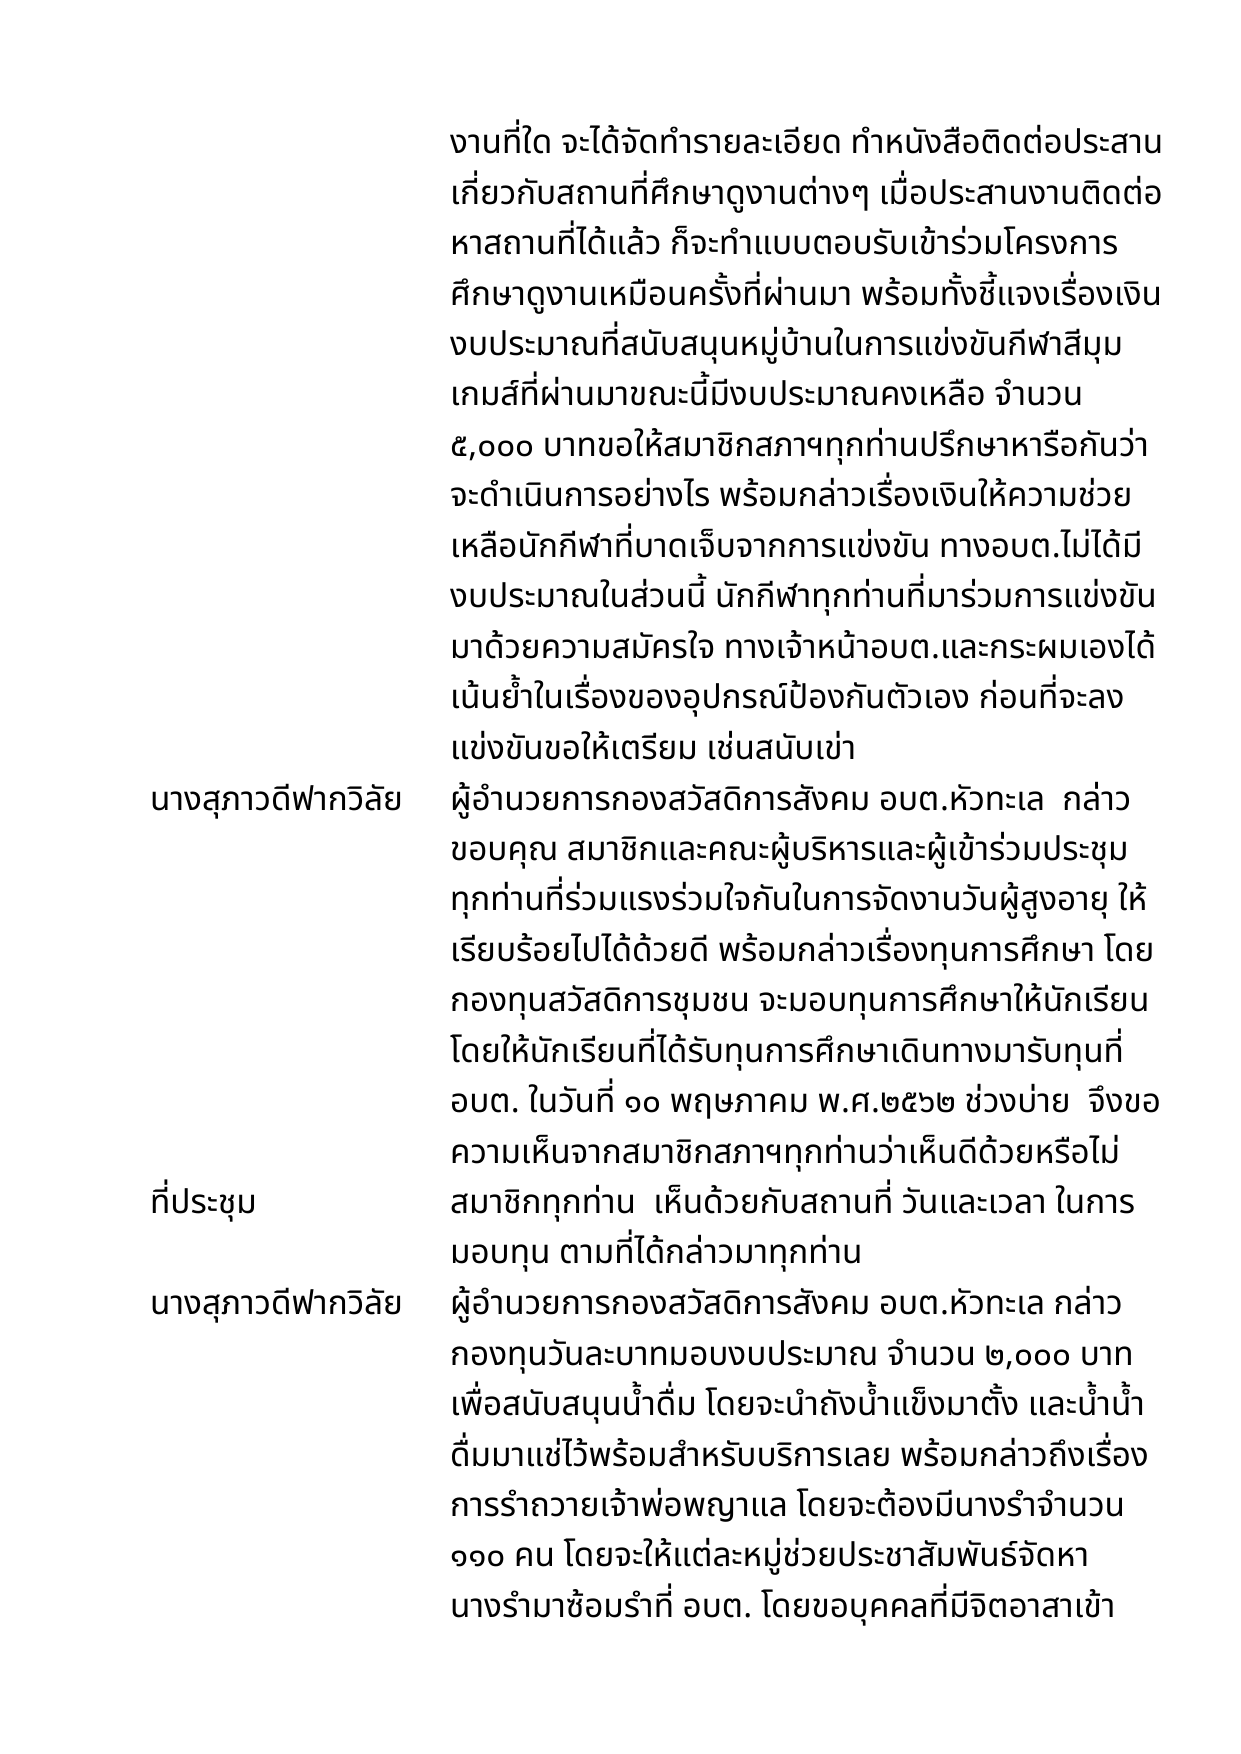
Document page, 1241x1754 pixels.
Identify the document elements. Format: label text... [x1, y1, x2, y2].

text ที่ประชุม สมาชิกทุกท่าน เห็นด้วยกับสถานที่ วันและเวลา ในการมอบทุน ตามที่ได้กล่าวมาทุกท่าน [150, 1178, 1167, 1279]
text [150, 118, 1167, 774]
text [150, 1279, 1167, 1632]
text นางสุภาวดีฟากวิลัย ผู้อำนวยการกองสวัสดิการสังคม อบต.หัวทะเล กล่าวขอบคุณ สมาชิกและคณะผู้บริหารและผู้เข้าร่วมประชุมทุกท่านที่ร่วมแรงร่วมใจกันในการจัดงานวันผู้สูงอายุ ให้เรียบร้อยไปได้ด้วยดี พร้อมกล่าวเรื่องทุนการศึกษา โดยกองทุนสวัสดิการชุมชน จะมอบทุนการศึกษาให้นักเรียนโดยให้นักเรียนที่ได้รับทุนการศึกษาเดินทางมารับทุนที่ อบต. ในวันที่ ๑๐ พฤษภาคม พ.ศ.๒๕๖๒ ช่วงบ่าย จึงขอความเห็นจากสมาชิกสภาฯทุกท่านว่าเห็นดีด้วยหรือไม่ [150, 774, 1167, 1178]
